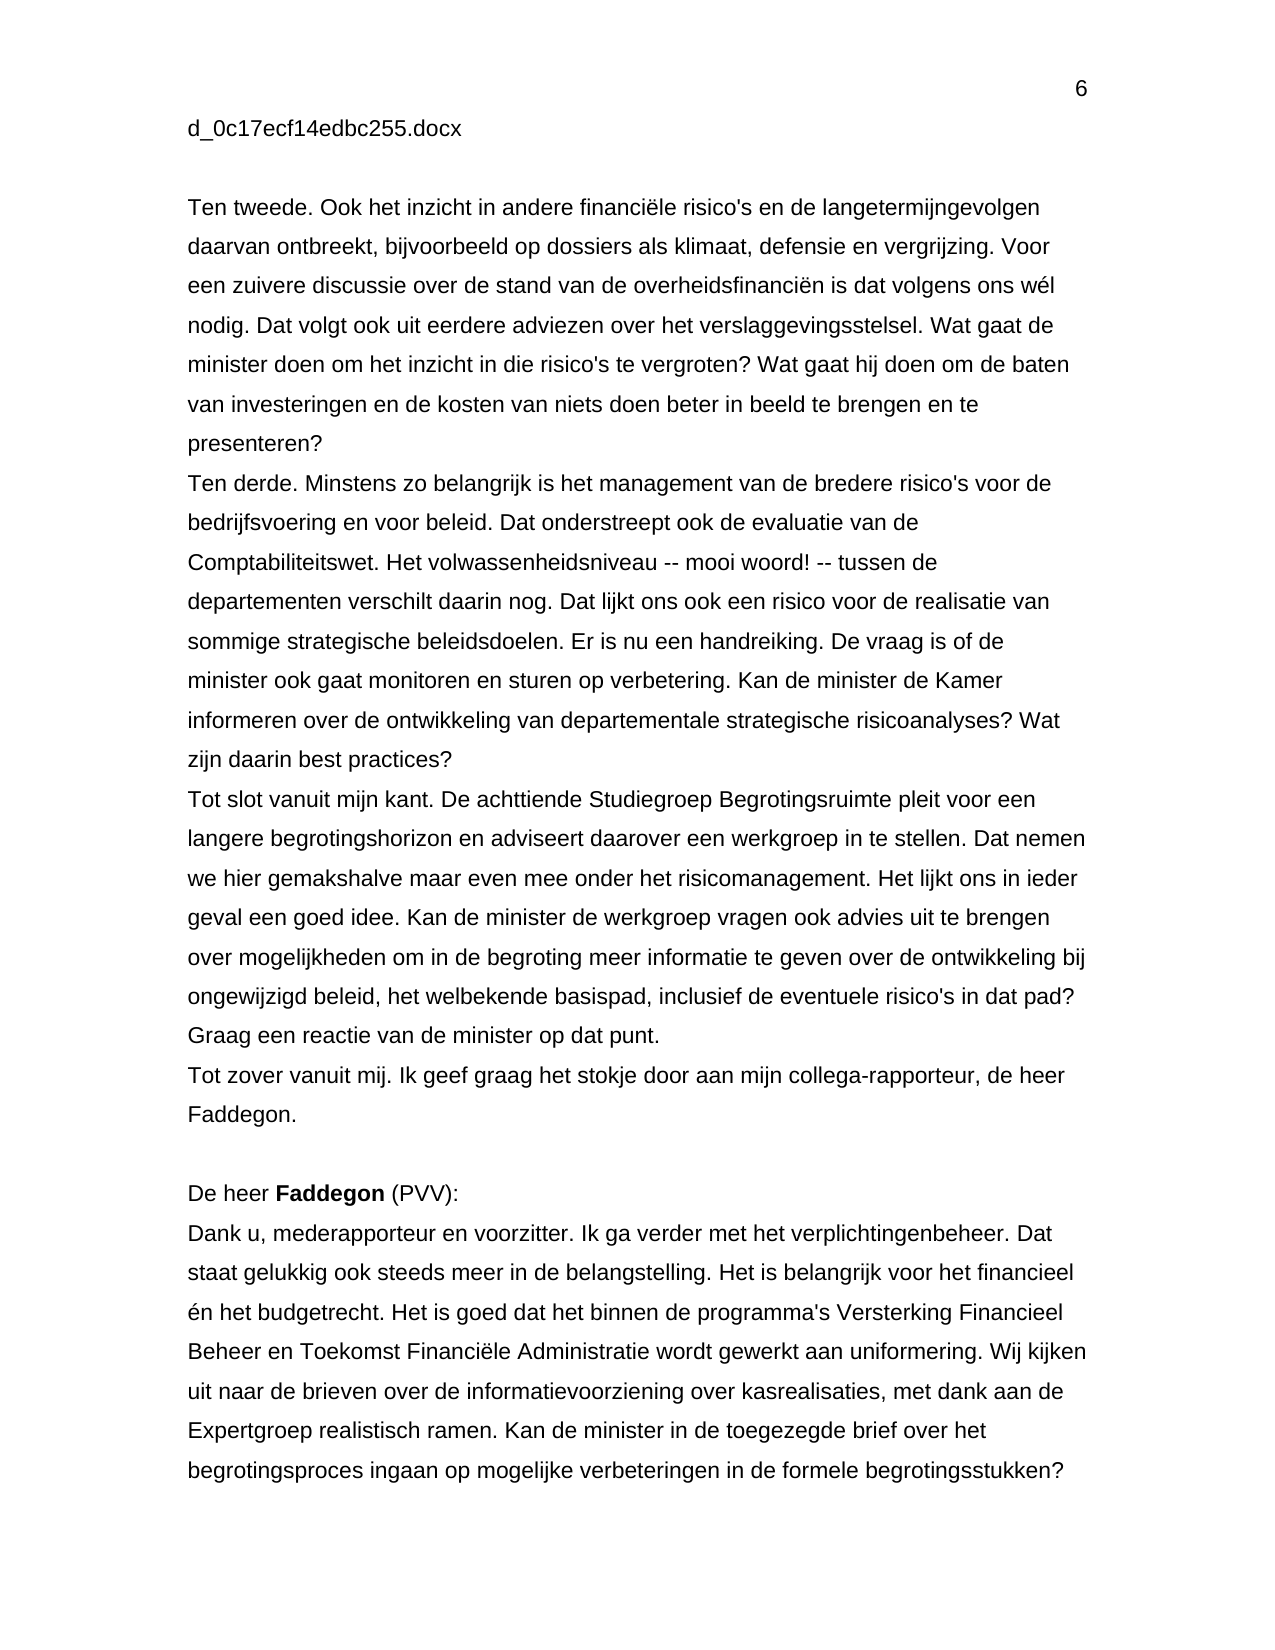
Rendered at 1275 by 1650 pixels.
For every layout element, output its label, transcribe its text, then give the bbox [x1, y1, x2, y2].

text Tot slot vanuit mijn kant. De achttiende Studiegroep Begrotingsruimte pleit voor een langere begrotingshorizon en adviseert daarover een werkgroep in te stellen. Dat nemen we hier gemakshalve maar even mee onder het risicomanagement. Het lijkt ons in ieder geval een goed idee. Kan de minister de werkgroep vragen ook advies uit te brengen over mogelijkheden om in de begroting meer informatie te geven over de ontwikkeling bij ongewijzigd beleid, het welbekende basispad, inclusief de eventuele risico's in dat pad? Graag een reactie van de minister op dat punt. [187, 786, 1087, 1049]
text Ten derde. Minstens zo belangrijk is het management van de bredere risico's voor de bedrijfsvoering en voor beleid. Dat onderstreept ook de evaluatie van de Comptabiliteitswet. Het volwassenheidsniveau -- mooi woord! -- tussen de departementen verschilt daarin nog. Dat lijkt ons ook een risico voor de realisatie van sommige strategische beleidsdoelen. Er is nu een handreiking. De vraag is of de minister ook gaat monitoren en sturen op verbetering. Kan de minister de Kamer informeren over de ontwikkeling van departementale strategische risicoanalyses? Wat zijn daarin best practices? [187, 470, 1087, 772]
text Tot zover vanuit mij. Ik geef graag het stokje door aan mijn collega-rapporteur, de heer Faddegon. [187, 1062, 1087, 1128]
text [187, 1220, 1087, 1483]
text Ten tweede. Ook het inzicht in andere financiële risico's en de langetermijngevolgen daarvan ontbreekt, bijvoorbeeld op dossiers als klimaat, defensie en vergrijzing. Voor een zuivere discussie over de stand van de overheidsfinanciën is dat volgens ons wél nodig. Dat volgt ook uit eerdere adviezen over het verslaggevingsstelsel. Wat gaat de minister doen om het inzicht in die risico's te vergroten? Wat gaat hij doen om de baten van investeringen en de kosten van niets doen beter in beeld te brengen en te presenteren? [187, 193, 1087, 457]
text De heer Faddegon (PVV): [187, 1180, 1087, 1207]
